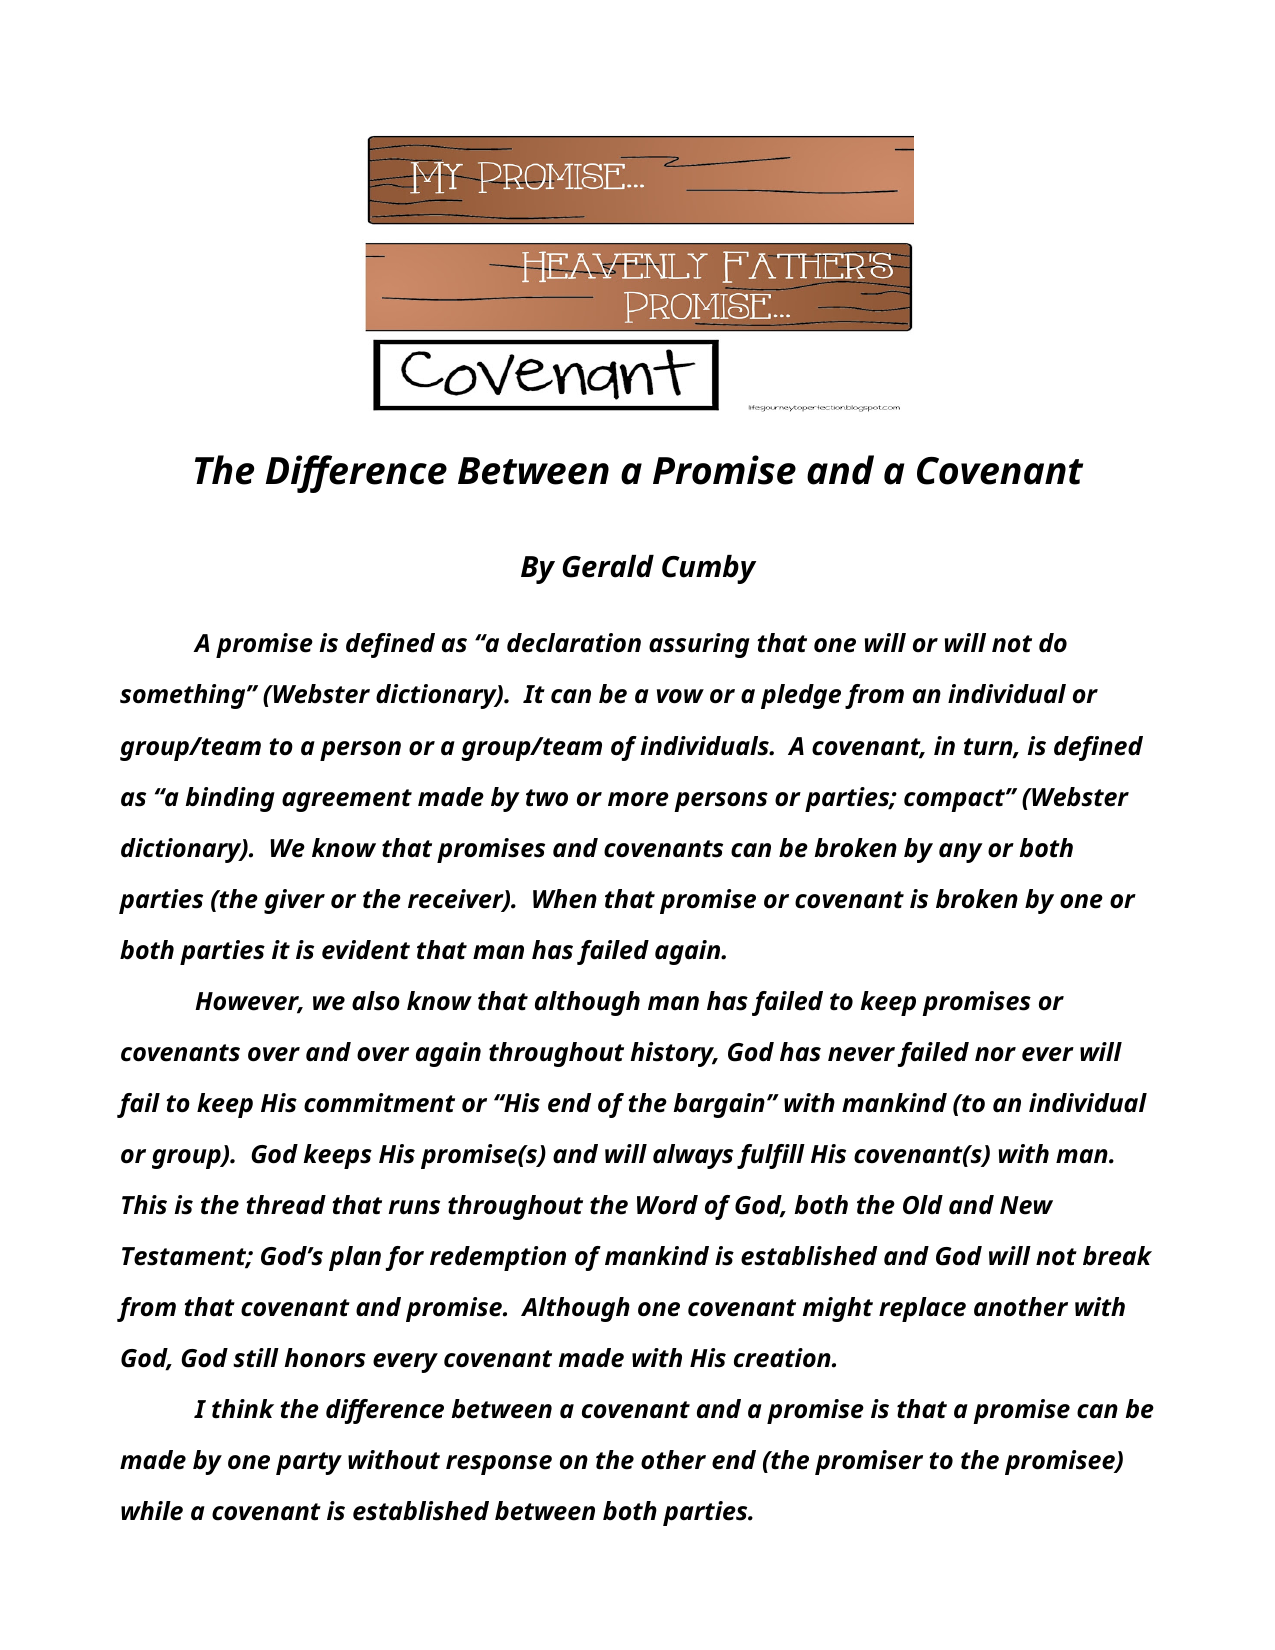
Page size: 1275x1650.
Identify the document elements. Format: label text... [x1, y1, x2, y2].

text However, we also know that although man has failed to keep promises or covenants over and over again throughout history, God has never failed nor ever will fail to keep His commitment or “His end of the bargain” with mankind (to an individual or group). God keeps His promise(s) and will always fulfill His covenant(s) with man. This is the thread that runs throughout the Word of God, both the Old and New Testament; God’s plan for redemption of mankind is established and God will not break from that covenant and promise. Although one covenant might replace another with God, God still honors every covenant made with His creation. [120, 983, 1155, 1375]
picture [361, 119, 914, 416]
text I think the difference between a covenant and a promise is that a promise can be made by one party without response on the other end (the promiser to the promisee) while a covenant is established between both parties. [120, 1392, 1155, 1528]
text The Difference Between a Promise and a Covenant [120, 445, 1155, 496]
text By Gerald Cumby [120, 547, 1155, 586]
text A promise is defined as “a declaration assuring that one will or will not do something” (Webster dictionary). It can be a vow or a pledge from an individual or group/team to a person or a group/team of individuals. A covenant, in turn, is defined as “a binding agreement made by two or more persons or parties; compact” (Webster dictionary). We know that promises and covenants can be broken by any or both parties (the giver or the receiver). When that promise or covenant is broken by one or both parties it is evident that man has failed again. [120, 626, 1155, 966]
